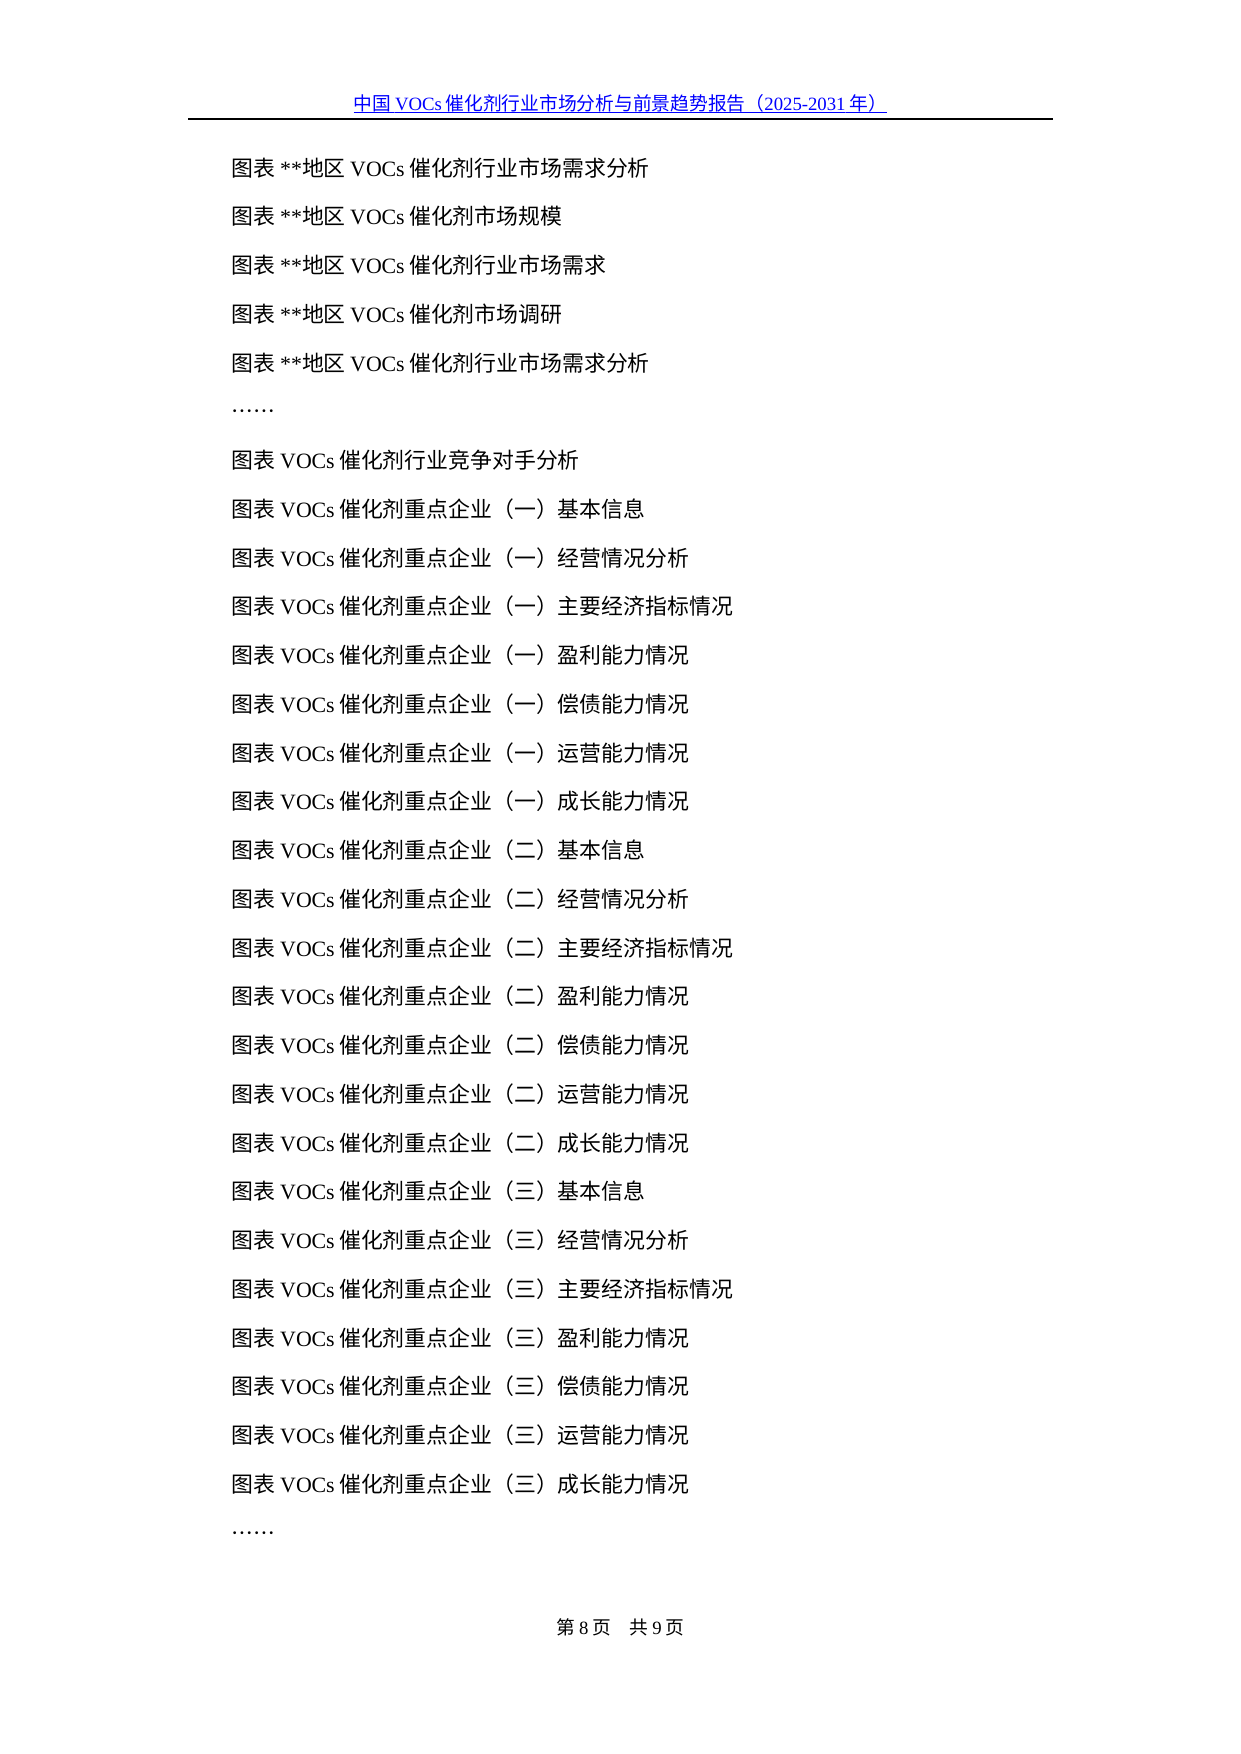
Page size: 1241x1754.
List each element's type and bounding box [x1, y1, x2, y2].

text [187, 150, 1053, 1548]
